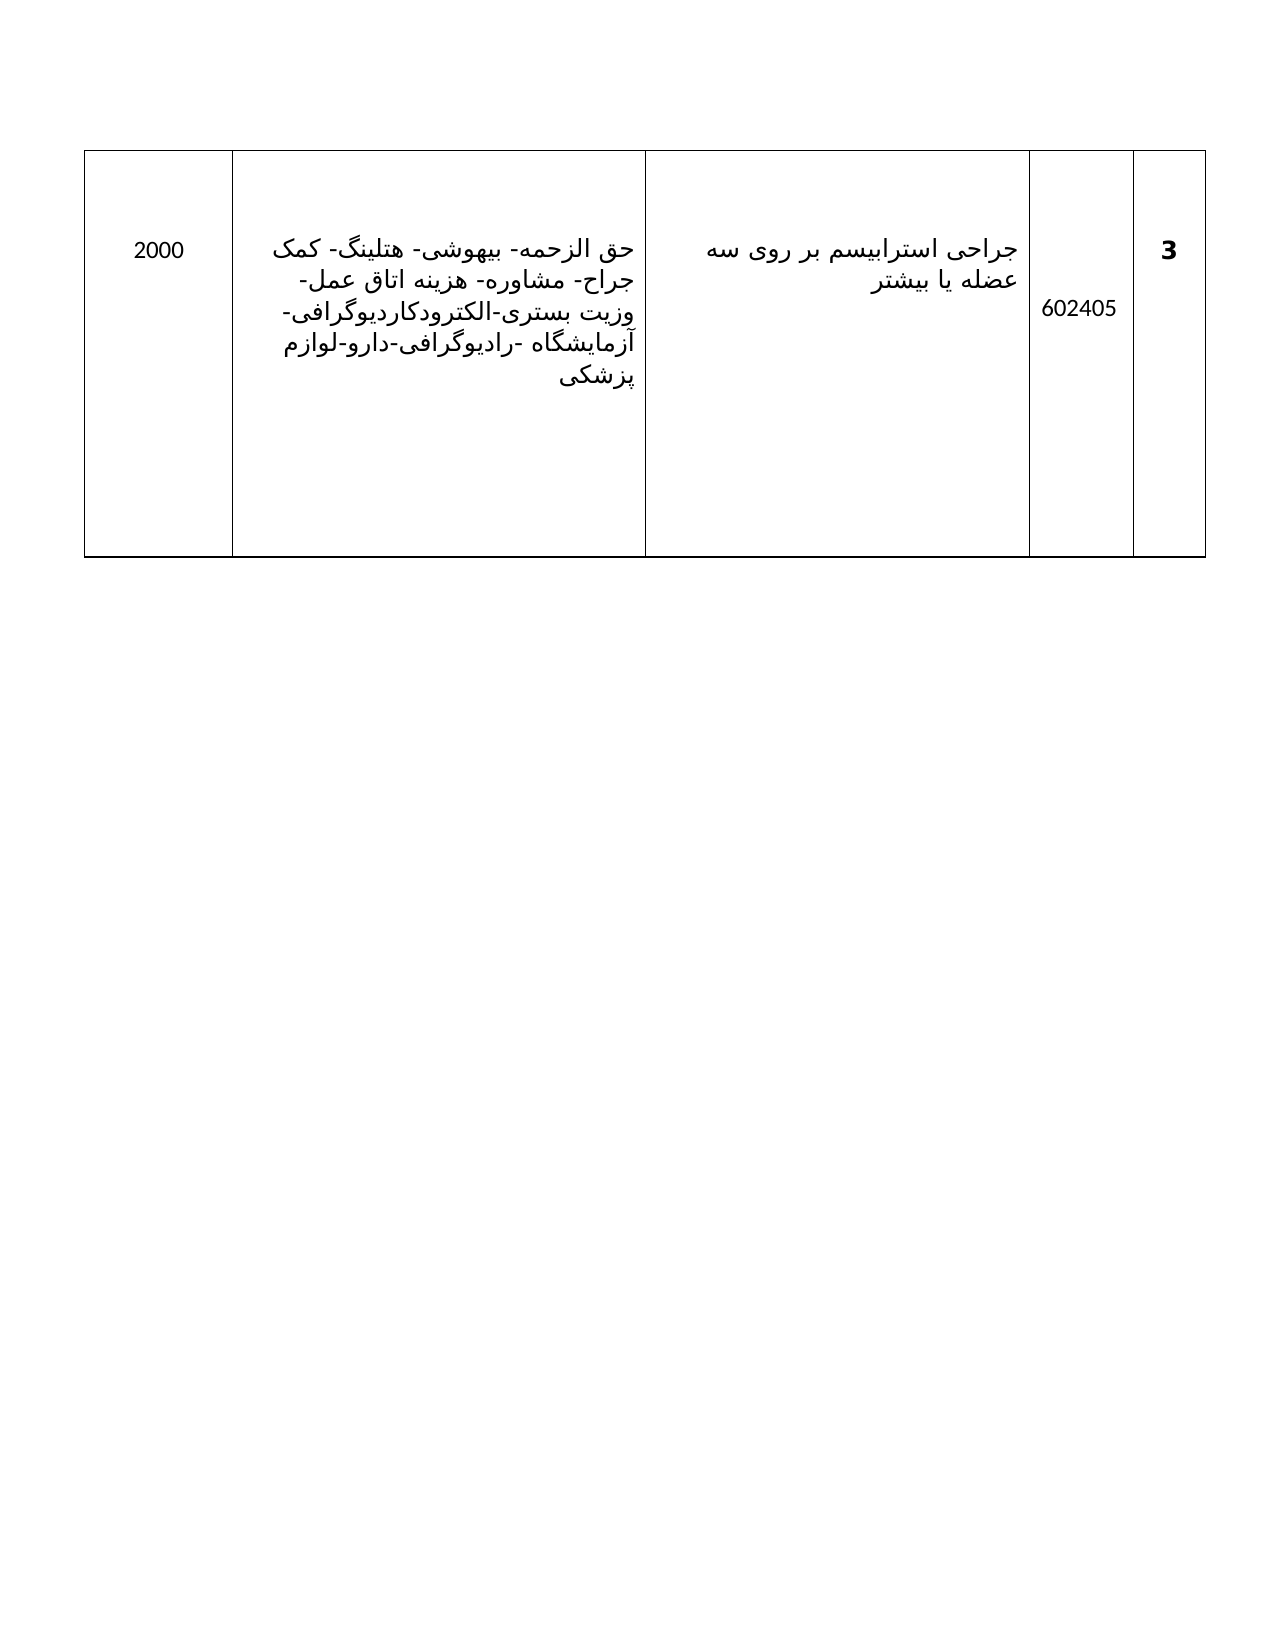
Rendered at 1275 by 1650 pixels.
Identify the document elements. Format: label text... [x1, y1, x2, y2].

table_cell جراحی استرابیسم بر روی سه عضله یا بیشتر [646, 151, 1029, 556]
table_cell 2000 [85, 151, 232, 556]
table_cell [233, 151, 645, 556]
table_cell 3 [1134, 151, 1205, 556]
table_cell 602405 [1030, 151, 1133, 556]
